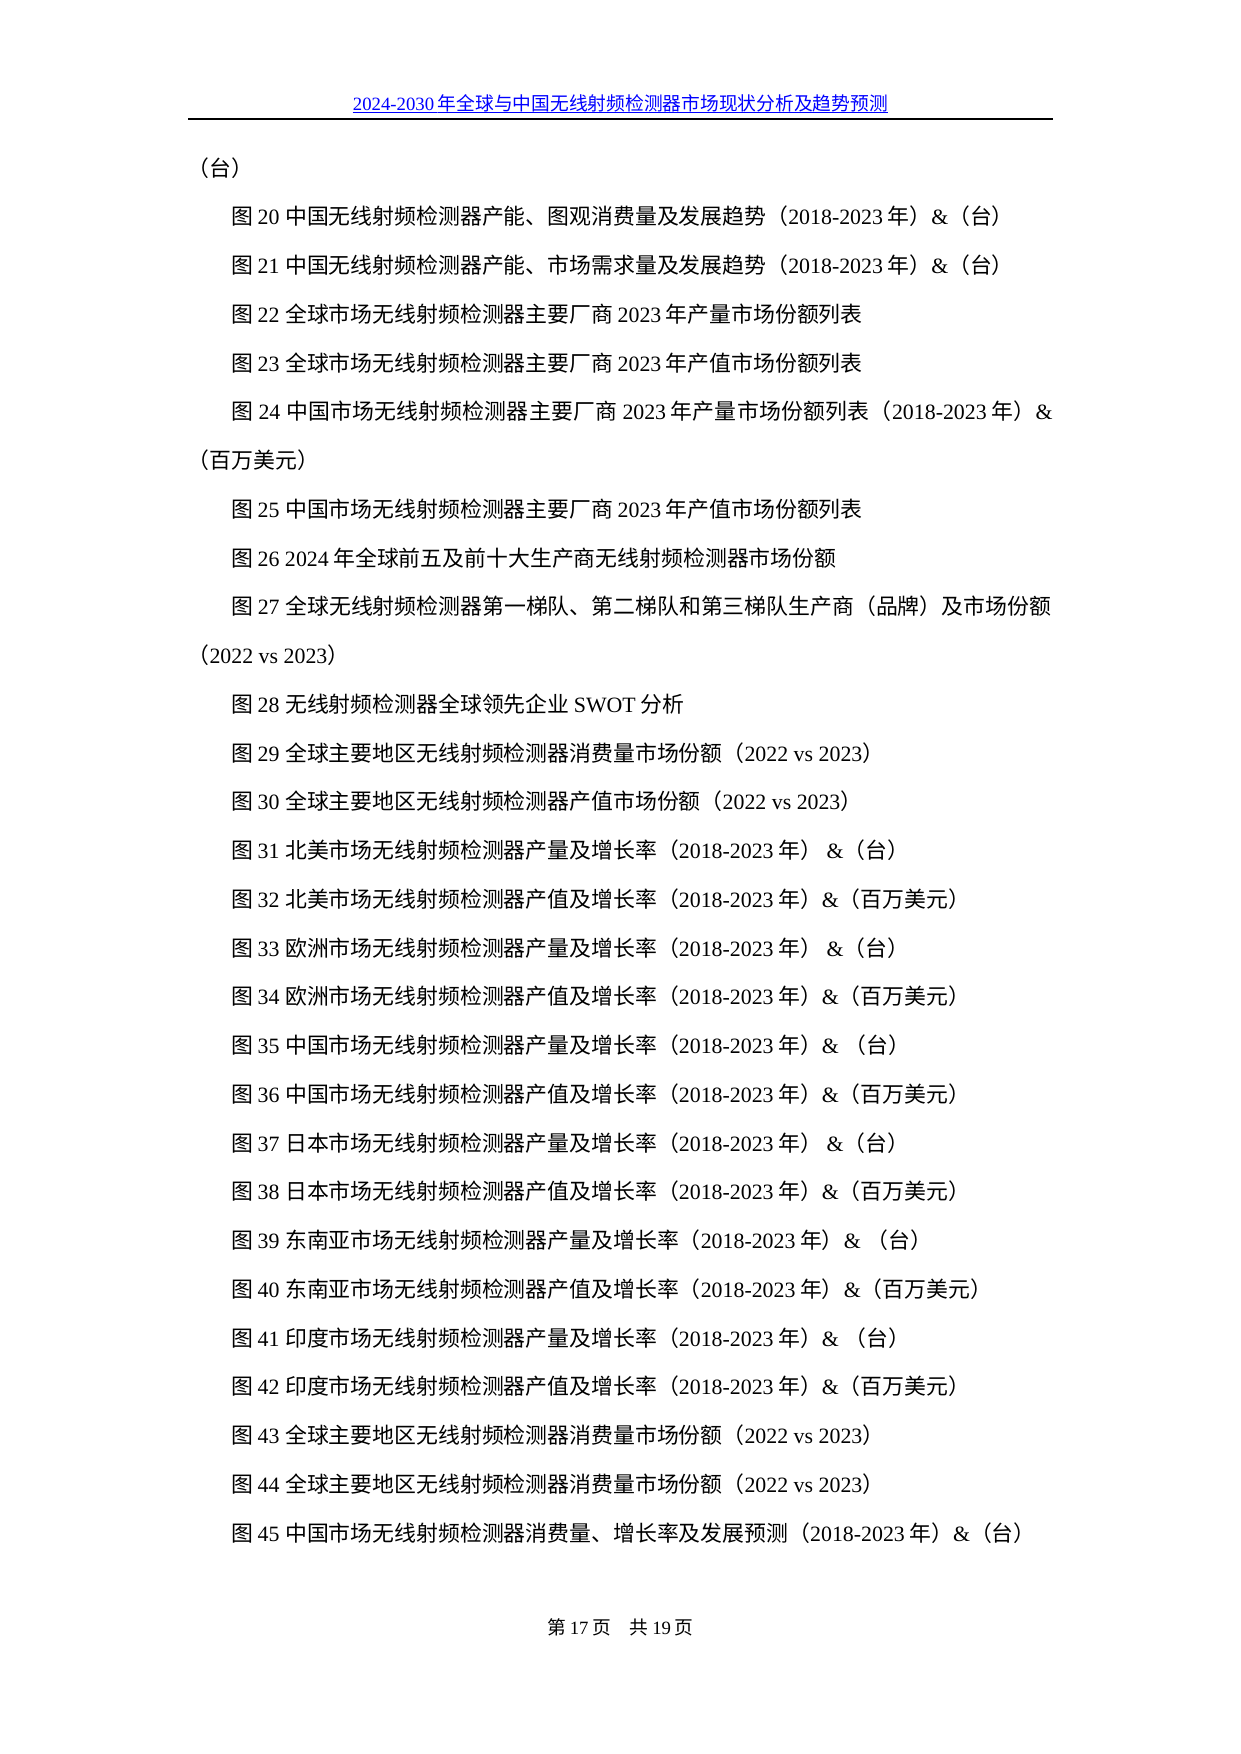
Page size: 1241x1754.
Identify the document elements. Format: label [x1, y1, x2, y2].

text [187, 150, 1053, 1548]
